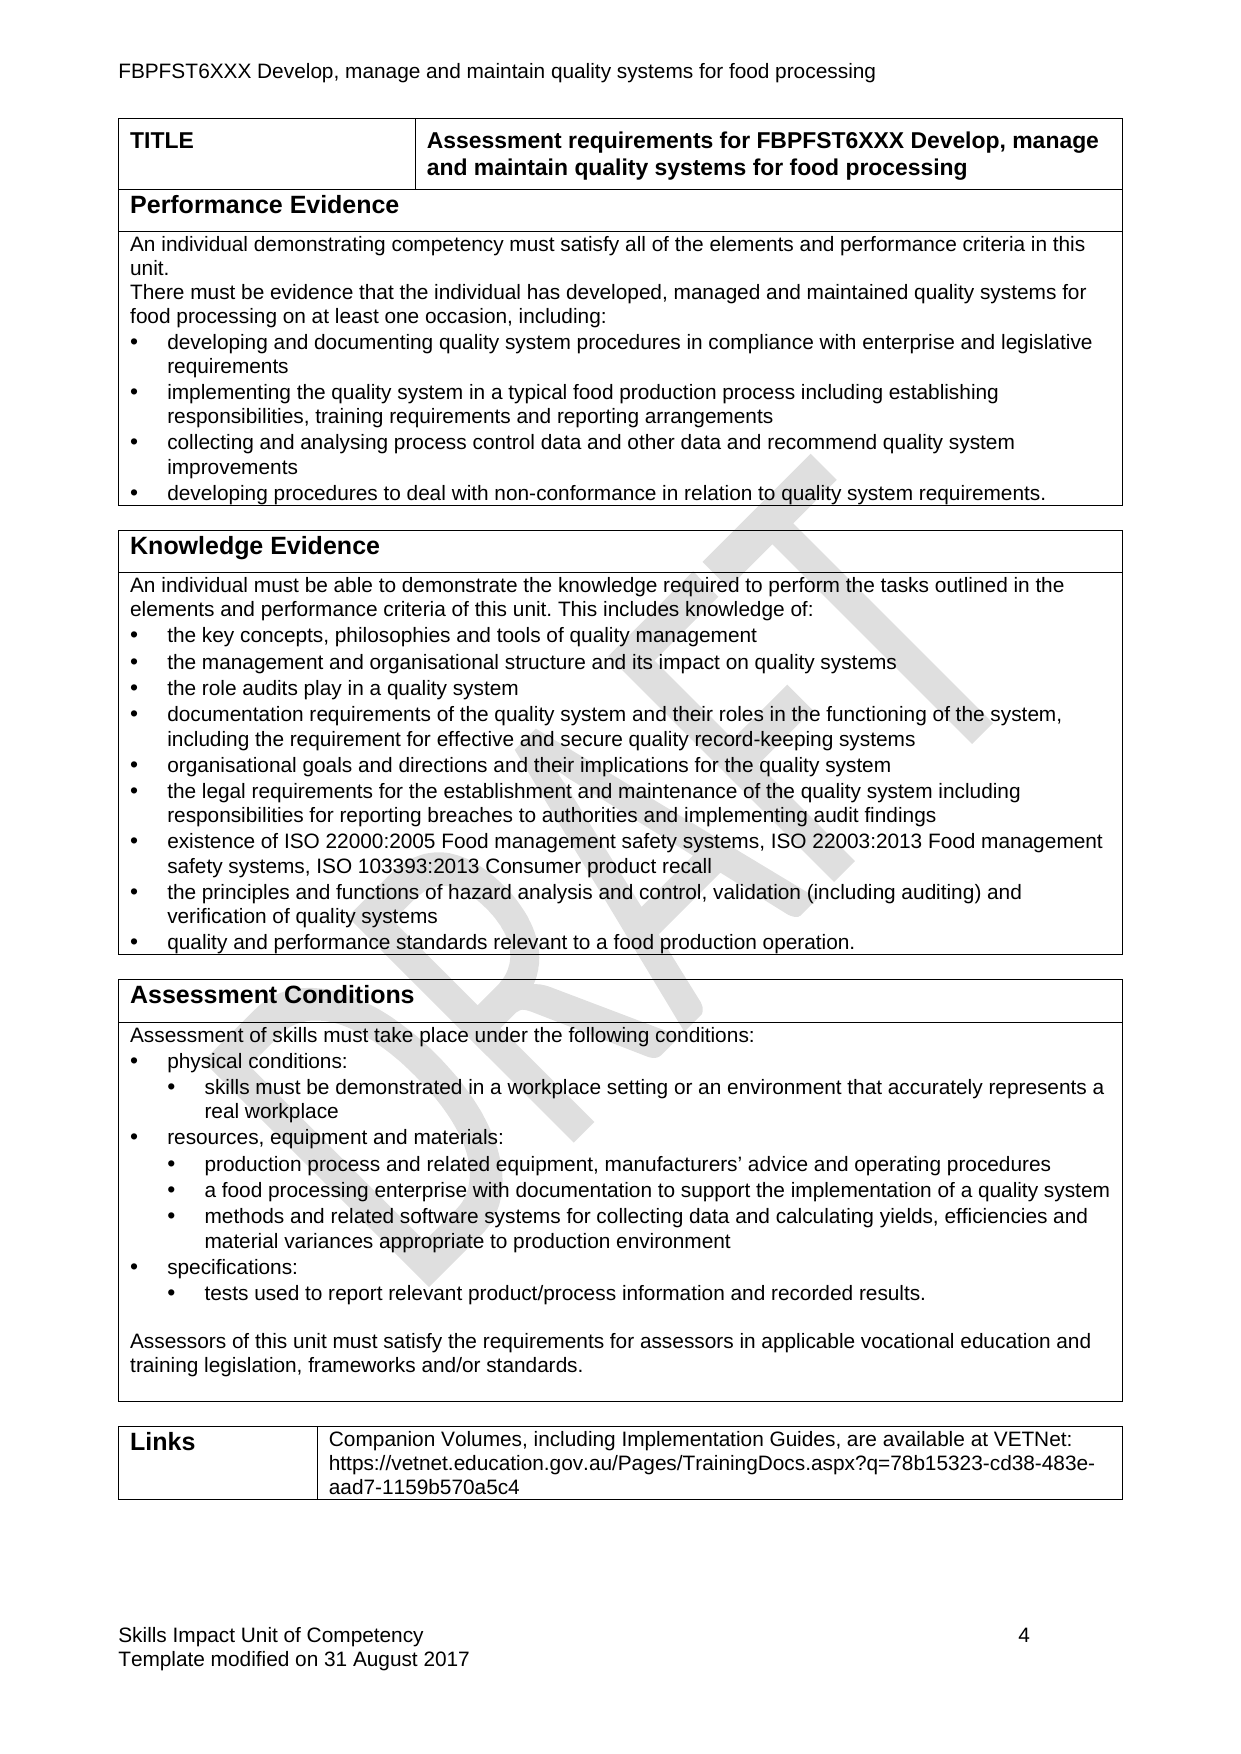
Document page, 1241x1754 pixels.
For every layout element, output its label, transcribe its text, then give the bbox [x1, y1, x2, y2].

table_header Assessment requirements for FBPFST6XXX Develop, manage and maintain quality systems for food processing [416, 119, 1122, 188]
table_header Assessment Conditions [119, 980, 1122, 1022]
table_cell Performance Evidence [119, 190, 1122, 231]
table_cell An individual must be able to demonstrate the knowledge required to perform the tasks outlined in the elements and performance criteria of this unit. This includes knowledge of: the key concepts, philosophies and tools of quality management the management and organisational structure and its impact on quality systems the role audits play in a quality system documentation requirements of the quality system and their roles in the functioning of the system, including the requirement for effective and secure quality record-keeping systems organisational goals and directions and their implications for the quality system the legal requirements for the establishment and maintenance of the quality system including responsibilities for reporting breaches to authorities and implementing audit findings existence of ISO 22000:2005 Food management safety systems, ISO 22003:2013 Food management safety systems, ISO 103393:2013 Consumer product recall the principles and functions of hazard analysis and control, validation (including auditing) and verification of quality systems quality and performance standards relevant to a food production operation. [119, 573, 1122, 954]
table_cell An individual demonstrating competency must satisfy all of the elements and performance criteria in this unit. There must be evidence that the individual has developed, managed and maintained quality systems for food processing on at least one occasion, including: developing and documenting quality system procedures in compliance with enterprise and legislative requirements implementing the quality system in a typical food production process including establishing responsibilities, training requirements and reporting arrangements collecting and analysing process control data and other data and recommend quality system improvements developing procedures to deal with non-conformance in relation to quality system requirements. [119, 232, 1122, 505]
table_header TITLE [119, 119, 415, 188]
table_header Knowledge Evidence [119, 531, 1122, 572]
table_header Links [119, 1427, 317, 1499]
table_cell Assessment of skills must take place under the following conditions: physical conditions: skills must be demonstrated in a workplace setting or an environment that accurately represents a real workplace resources, equipment and materials: production process and related equipment, manufacturers’ advice and operating procedures a food processing enterprise with documentation to support the implementation of a quality system methods and related software systems for collecting data and calculating yields, efficiencies and material variances appropriate to production environment specifications: tests used to report relevant product/process information and recorded results. Assessors of this unit must satisfy the requirements for assessors in applicable vocational education and training legislation, frameworks and/or standards. [119, 1023, 1122, 1401]
table_header Companion Volumes, including Implementation Guides, are available at VETNet: https://vetnet.education.gov.au/Pages/TrainingDocs.aspx?q=78b15323-cd38-483e-aad7-1159b570a5c4 [318, 1427, 1122, 1499]
